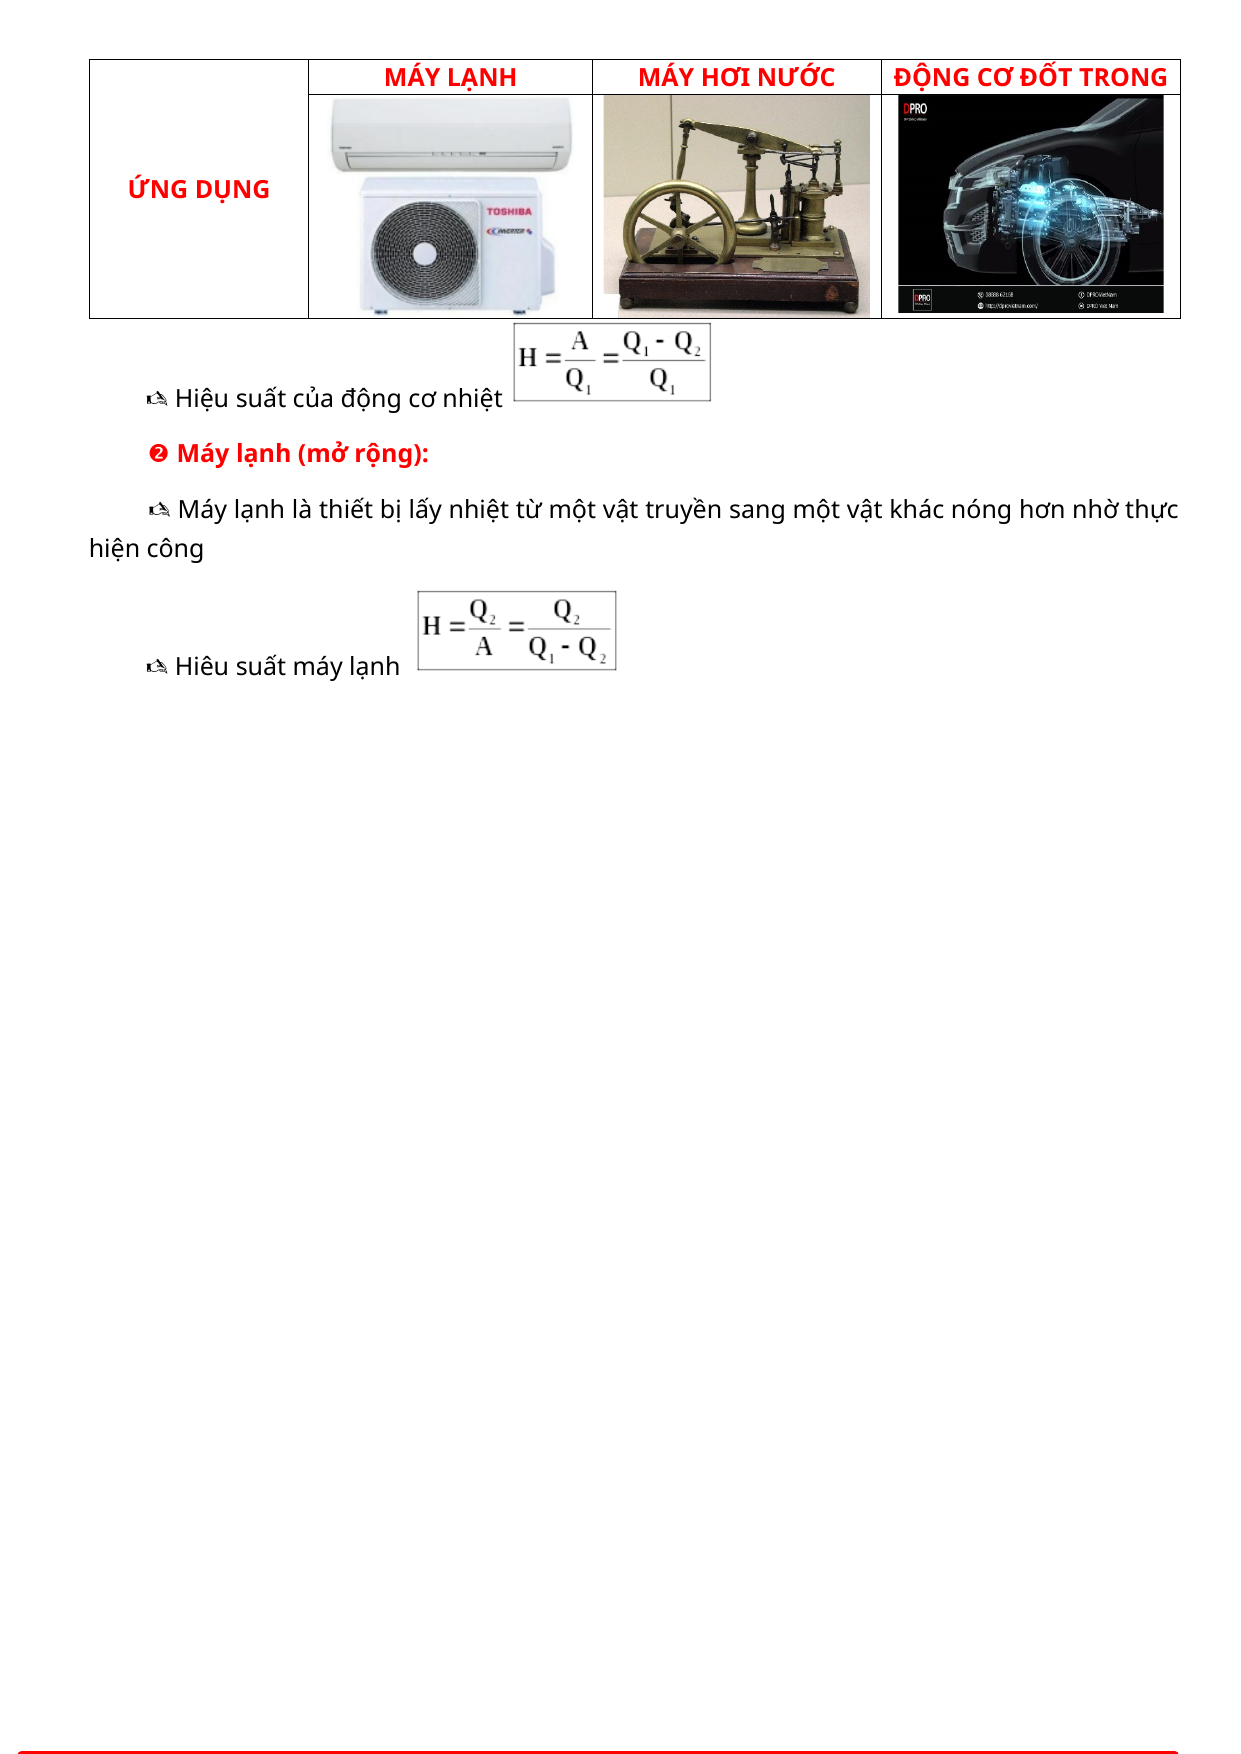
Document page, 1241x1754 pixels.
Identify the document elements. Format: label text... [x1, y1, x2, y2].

text Hiêu suất máy lạnh [88, 587, 1181, 683]
table_header MÁY LẠNH [309, 60, 592, 94]
table_header ỨNG DỤNG [90, 60, 308, 318]
text Hiệu suất của động cơ nhiệt [88, 319, 1181, 414]
table_header ĐỘNG CƠ ĐỐT TRONG [882, 60, 1180, 94]
table_header MÁY HƠI NƯỚC [593, 60, 881, 94]
table_cell [882, 95, 1180, 318]
table_cell [593, 95, 603, 318]
table_cell [870, 95, 881, 318]
picture [603, 95, 870, 318]
table_cell [309, 95, 327, 318]
text Máy lạnh (mở rộng): [88, 436, 1181, 470]
text Máy lạnh là thiết bị lấy nhiệt từ một vật truyền sang một vật khác nóng hơn nhờ thực hiện công [88, 492, 1181, 565]
picture [898, 95, 1164, 313]
table_cell [575, 95, 592, 318]
picture [327, 95, 575, 318]
